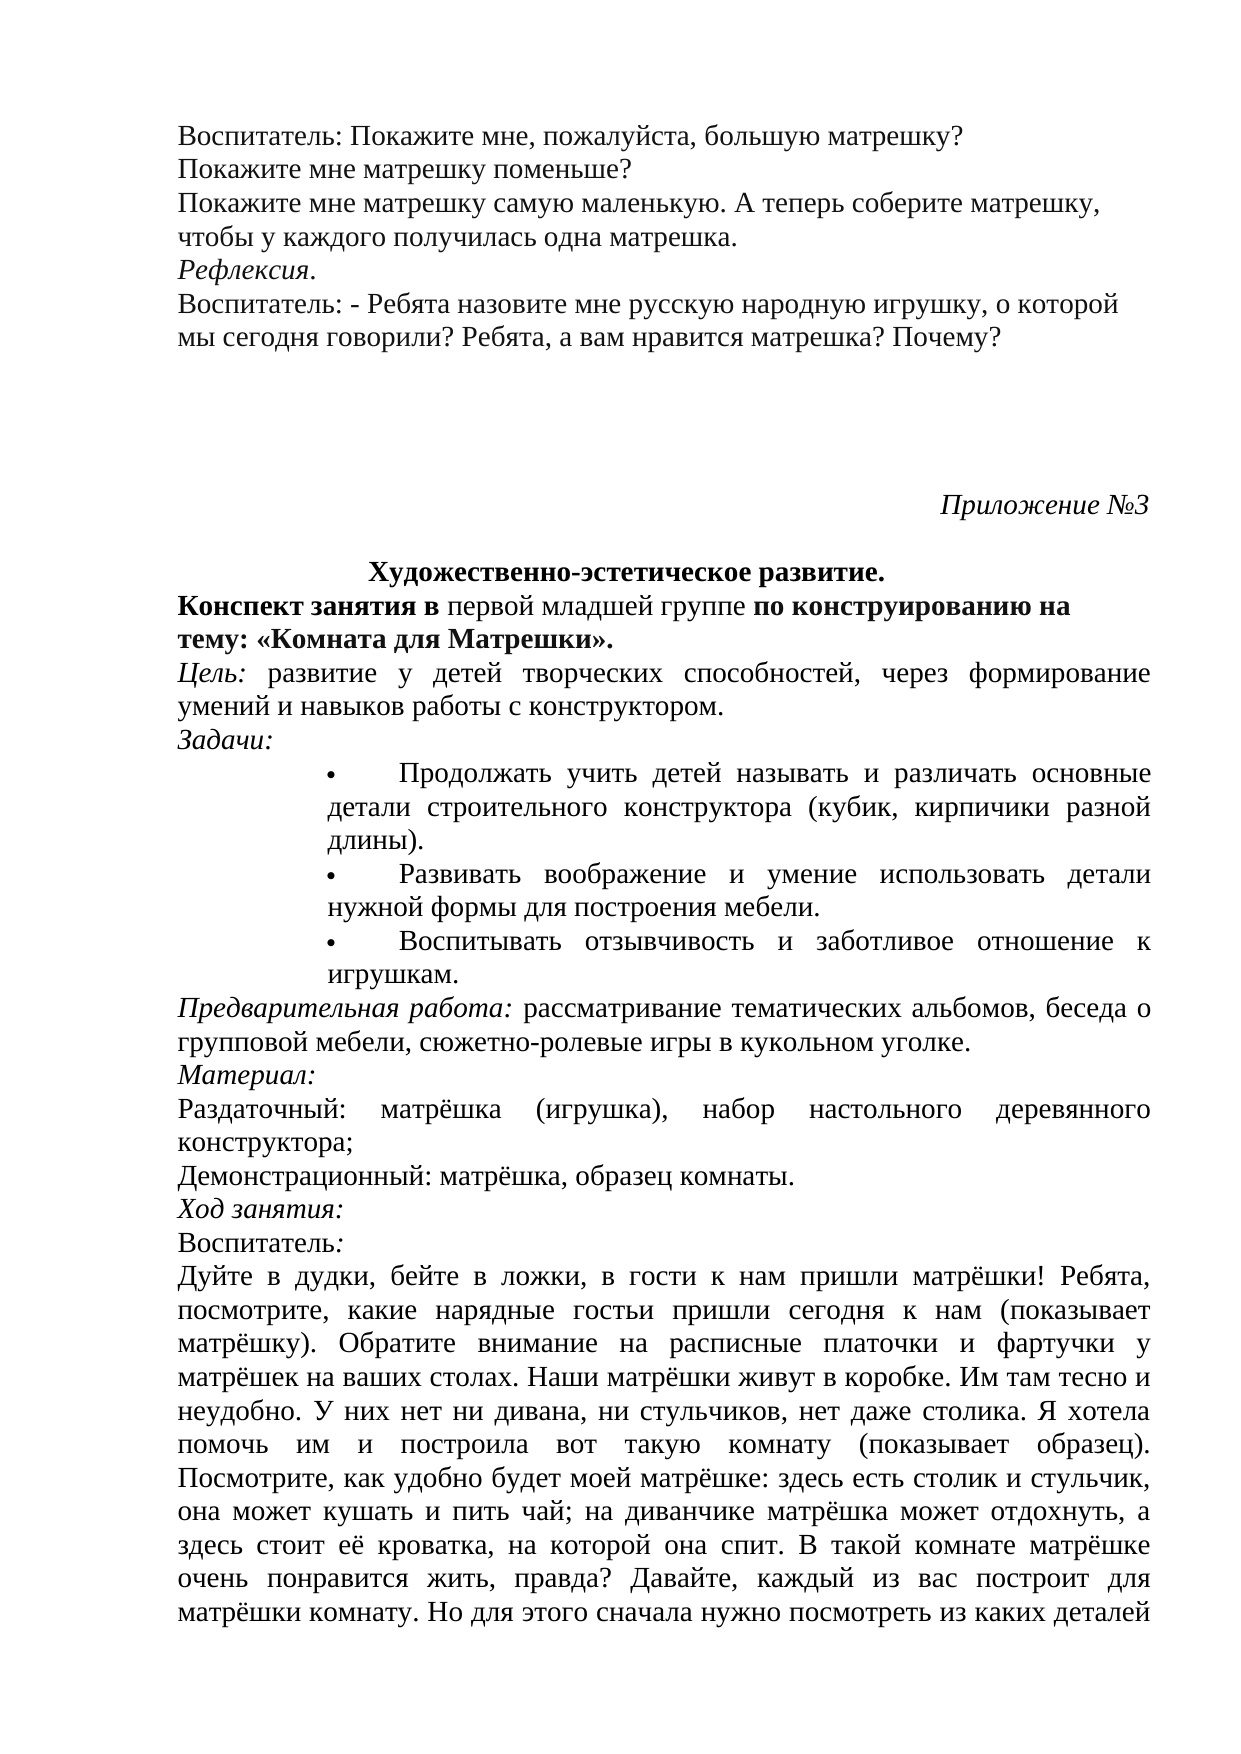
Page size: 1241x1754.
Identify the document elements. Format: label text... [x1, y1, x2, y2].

text Задачи: [177, 722, 1152, 755]
text Конспект занятия в первой младшей группе по конструированию на тему: «Комната для Матрешки». [177, 588, 1152, 655]
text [177, 118, 1152, 353]
list Развивать воображение и умение использовать детали нужной формы для построения мебели. [327, 856, 1152, 923]
text Материал: [177, 1057, 1152, 1091]
text Художественно-эстетическое развитие. [177, 554, 1152, 588]
text Приложение №3 [177, 487, 1152, 521]
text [177, 1258, 1152, 1627]
text Предварительная работа: рассматривание тематических альбомов, беседа о групповой мебели, сюжетно-ролевые игры в кукольном уголке. [177, 990, 1152, 1057]
text Воспитатель: [177, 1225, 1152, 1258]
list Воспитывать отзывчивость и заботливое отношение к игрушкам. [327, 923, 1152, 990]
text Ход занятия: [177, 1191, 1152, 1225]
text Цель: развитие у детей творческих способностей, через формирование умений и навыков работы с конструктором. [177, 655, 1152, 722]
list Продолжать учить детей называть и различать основные детали строительного конструктора (кубик, кирпичики разной длины). [327, 755, 1152, 856]
text Демонстрационный: матрёшка, образец комнаты. [177, 1158, 1152, 1191]
text Раздаточный: матрёшка (игрушка), набор настольного деревянного конструктора; [177, 1091, 1152, 1158]
